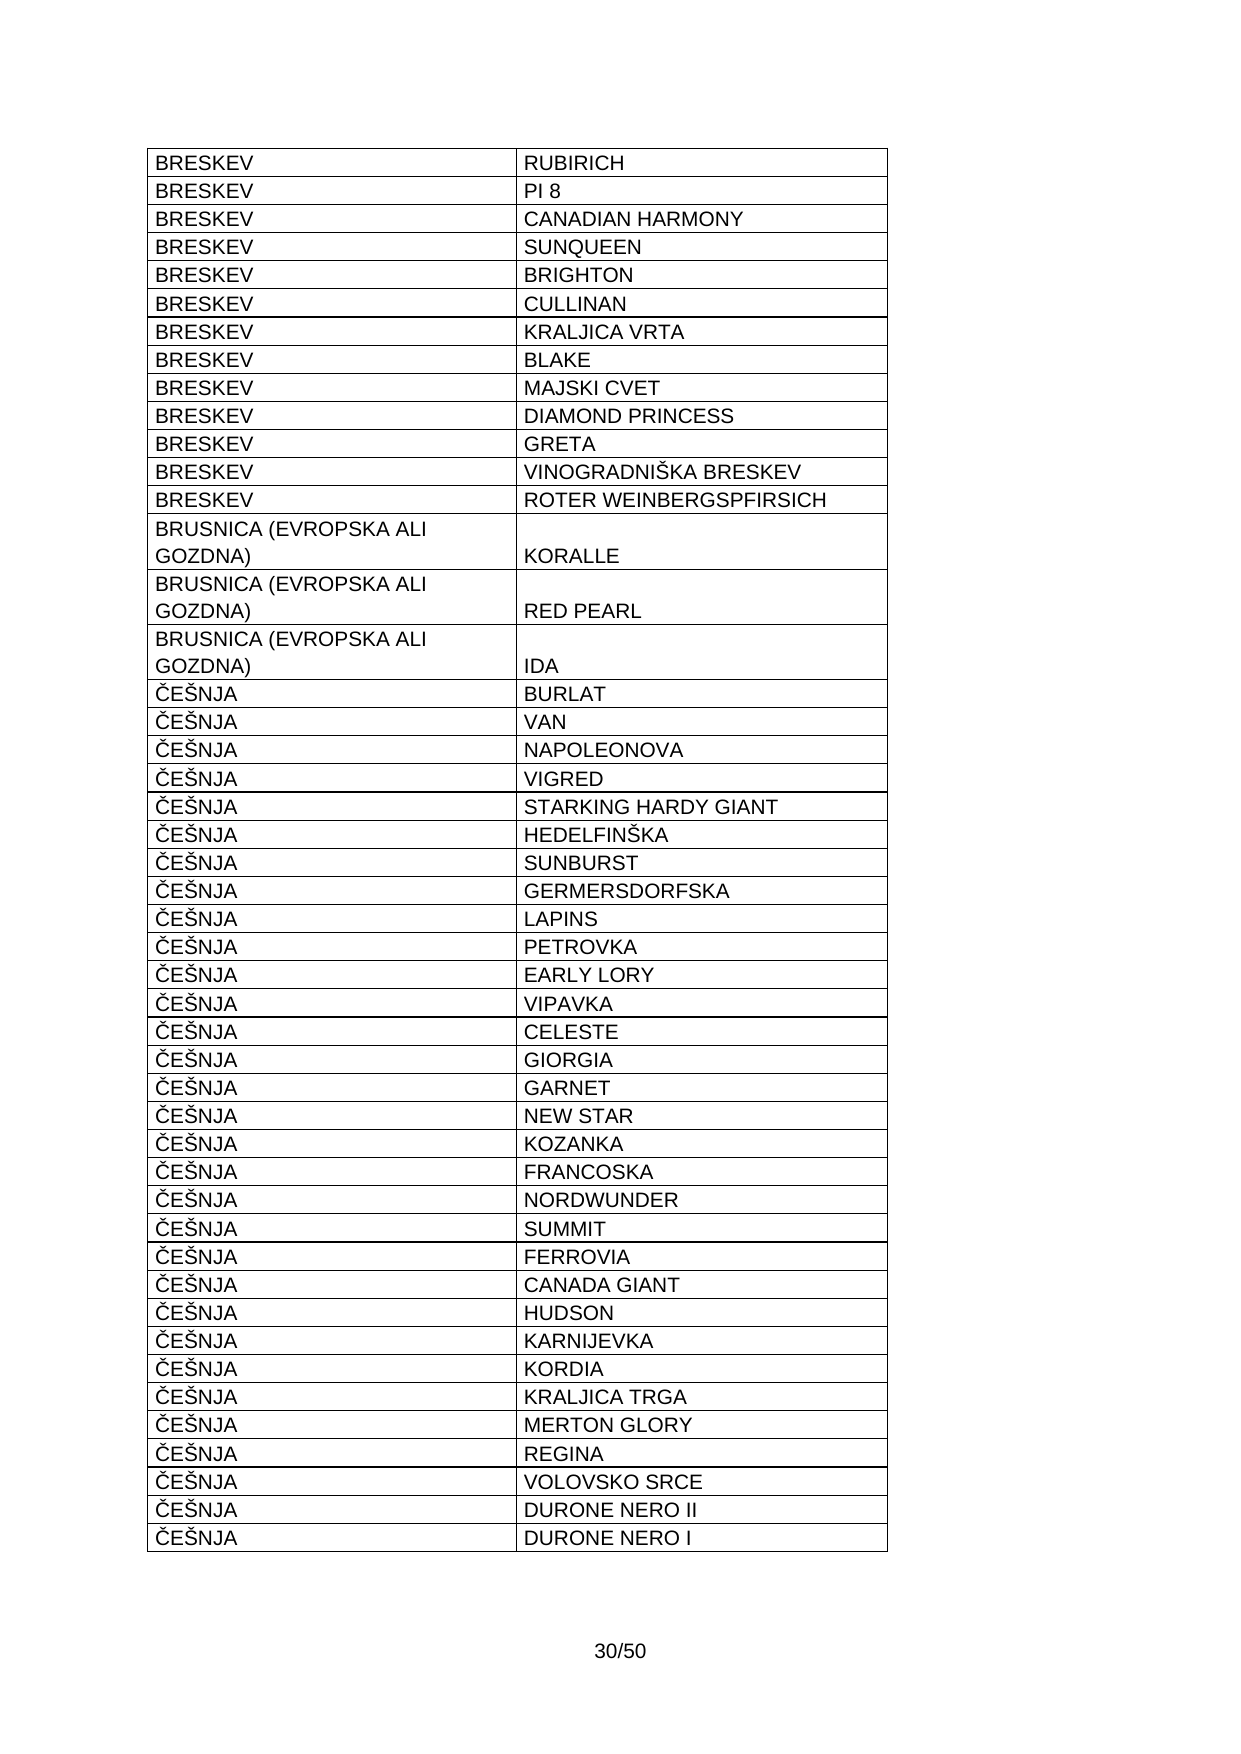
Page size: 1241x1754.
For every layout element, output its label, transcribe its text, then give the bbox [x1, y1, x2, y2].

table_cell VAN [517, 708, 887, 735]
table_cell FRANCOSKA [517, 1158, 887, 1185]
table_cell BRIGHTON [517, 261, 887, 288]
table_cell CANADA GIANT [517, 1271, 887, 1298]
table_cell ČEŠNJA [148, 1102, 516, 1129]
table_cell FERROVIA [517, 1243, 887, 1269]
table_cell ČEŠNJA [148, 877, 516, 904]
table_cell PI 8 [517, 177, 887, 204]
table_cell ČEŠNJA [148, 736, 516, 763]
table_cell ČEŠNJA [148, 849, 516, 876]
table_cell PETROVKA [517, 933, 887, 960]
table_cell STARKING HARDY GIANT [517, 793, 887, 819]
table_cell CULLINAN [517, 289, 887, 316]
table_cell KRALJICA VRTA [517, 318, 887, 344]
table_cell BRESKEV [148, 346, 516, 373]
table_cell ČEŠNJA [148, 1299, 516, 1326]
table_cell BRESKEV [148, 177, 516, 204]
table_cell LAPINS [517, 905, 887, 932]
table_cell MAJSKI CVET [517, 374, 887, 401]
table_cell DURONE NERO I [517, 1524, 887, 1551]
table_cell GERMERSDORFSKA [517, 877, 887, 904]
table_cell ČEŠNJA [148, 1271, 516, 1298]
table_cell BRUSNICA (EVROPSKA ALI GOZDNA) [148, 514, 516, 568]
table_cell BLAKE [517, 346, 887, 373]
table_cell SUMMIT [517, 1214, 887, 1241]
table_cell BRESKEV [148, 458, 516, 485]
table_cell ČEŠNJA [148, 1383, 516, 1410]
table_cell VOLOVSKO SRCE [517, 1468, 887, 1494]
table_cell ČEŠNJA [148, 1355, 516, 1382]
table_cell KRALJICA TRGA [517, 1383, 887, 1410]
table_cell MERTON GLORY [517, 1411, 887, 1438]
table_cell ČEŠNJA [148, 961, 516, 988]
table_cell ČEŠNJA [148, 933, 516, 960]
table_cell IDA [517, 625, 887, 679]
table_cell BRUSNICA (EVROPSKA ALI GOZDNA) [148, 570, 516, 624]
table_cell BRESKEV [148, 261, 516, 288]
table_cell BURLAT [517, 680, 887, 707]
table_cell SUNQUEEN [517, 233, 887, 260]
table_cell ČEŠNJA [148, 1468, 516, 1494]
table_cell ČEŠNJA [148, 1074, 516, 1101]
table_cell ROTER WEINBERGSPFIRSICH [517, 486, 887, 513]
table_cell ČEŠNJA [148, 1186, 516, 1213]
table_cell NEW STAR [517, 1102, 887, 1129]
table_cell ČEŠNJA [148, 708, 516, 735]
table_cell SUNBURST [517, 849, 887, 876]
table_cell CANADIAN HARMONY [517, 205, 887, 232]
table_cell ČEŠNJA [148, 680, 516, 707]
table_cell BRESKEV [148, 318, 516, 344]
table_cell ČEŠNJA [148, 1130, 516, 1157]
table_cell ČEŠNJA [148, 1524, 516, 1551]
table_cell KARNIJEVKA [517, 1327, 887, 1354]
table_cell GIORGIA [517, 1046, 887, 1073]
table_cell ČEŠNJA [148, 1243, 516, 1269]
table_cell BRESKEV [148, 486, 516, 513]
table_cell ČEŠNJA [148, 1214, 516, 1241]
table_cell NORDWUNDER [517, 1186, 887, 1213]
table_cell BRESKEV [148, 205, 516, 232]
table_cell KOZANKA [517, 1130, 887, 1157]
table_cell ČEŠNJA [148, 1046, 516, 1073]
table_cell RED PEARL [517, 570, 887, 624]
table_cell ČEŠNJA [148, 1439, 516, 1466]
table_cell ČEŠNJA [148, 905, 516, 932]
table_cell RUBIRICH [517, 149, 887, 176]
table_cell GARNET [517, 1074, 887, 1101]
table_cell ČEŠNJA [148, 1327, 516, 1354]
table_cell EARLY LORY [517, 961, 887, 988]
table_cell BRESKEV [148, 374, 516, 401]
table_cell KORALLE [517, 514, 887, 568]
table_cell CELESTE [517, 1018, 887, 1044]
table_cell VIPAVKA [517, 989, 887, 1016]
table_cell BRESKEV [148, 402, 516, 429]
table_cell ČEŠNJA [148, 1496, 516, 1523]
table_cell HEDELFINŠKA [517, 821, 887, 848]
table_cell DIAMOND PRINCESS [517, 402, 887, 429]
table_cell VINOGRADNIŠKA BRESKEV [517, 458, 887, 485]
table_cell ČEŠNJA [148, 1158, 516, 1185]
table_cell ČEŠNJA [148, 821, 516, 848]
table_cell BRESKEV [148, 430, 516, 457]
table_cell ČEŠNJA [148, 793, 516, 819]
table_cell DURONE NERO II [517, 1496, 887, 1523]
table_cell BRESKEV [148, 233, 516, 260]
table_cell ČEŠNJA [148, 764, 516, 791]
table_cell BRESKEV [148, 289, 516, 316]
table_cell GRETA [517, 430, 887, 457]
table_cell REGINA [517, 1439, 887, 1466]
table_cell BRESKEV [148, 149, 516, 176]
table_cell ČEŠNJA [148, 1018, 516, 1044]
table_cell BRUSNICA (EVROPSKA ALI GOZDNA) [148, 625, 516, 679]
table_cell NAPOLEONOVA [517, 736, 887, 763]
table_cell ČEŠNJA [148, 989, 516, 1016]
table_cell HUDSON [517, 1299, 887, 1326]
table_cell ČEŠNJA [148, 1411, 516, 1438]
table_cell VIGRED [517, 764, 887, 791]
table_cell KORDIA [517, 1355, 887, 1382]
